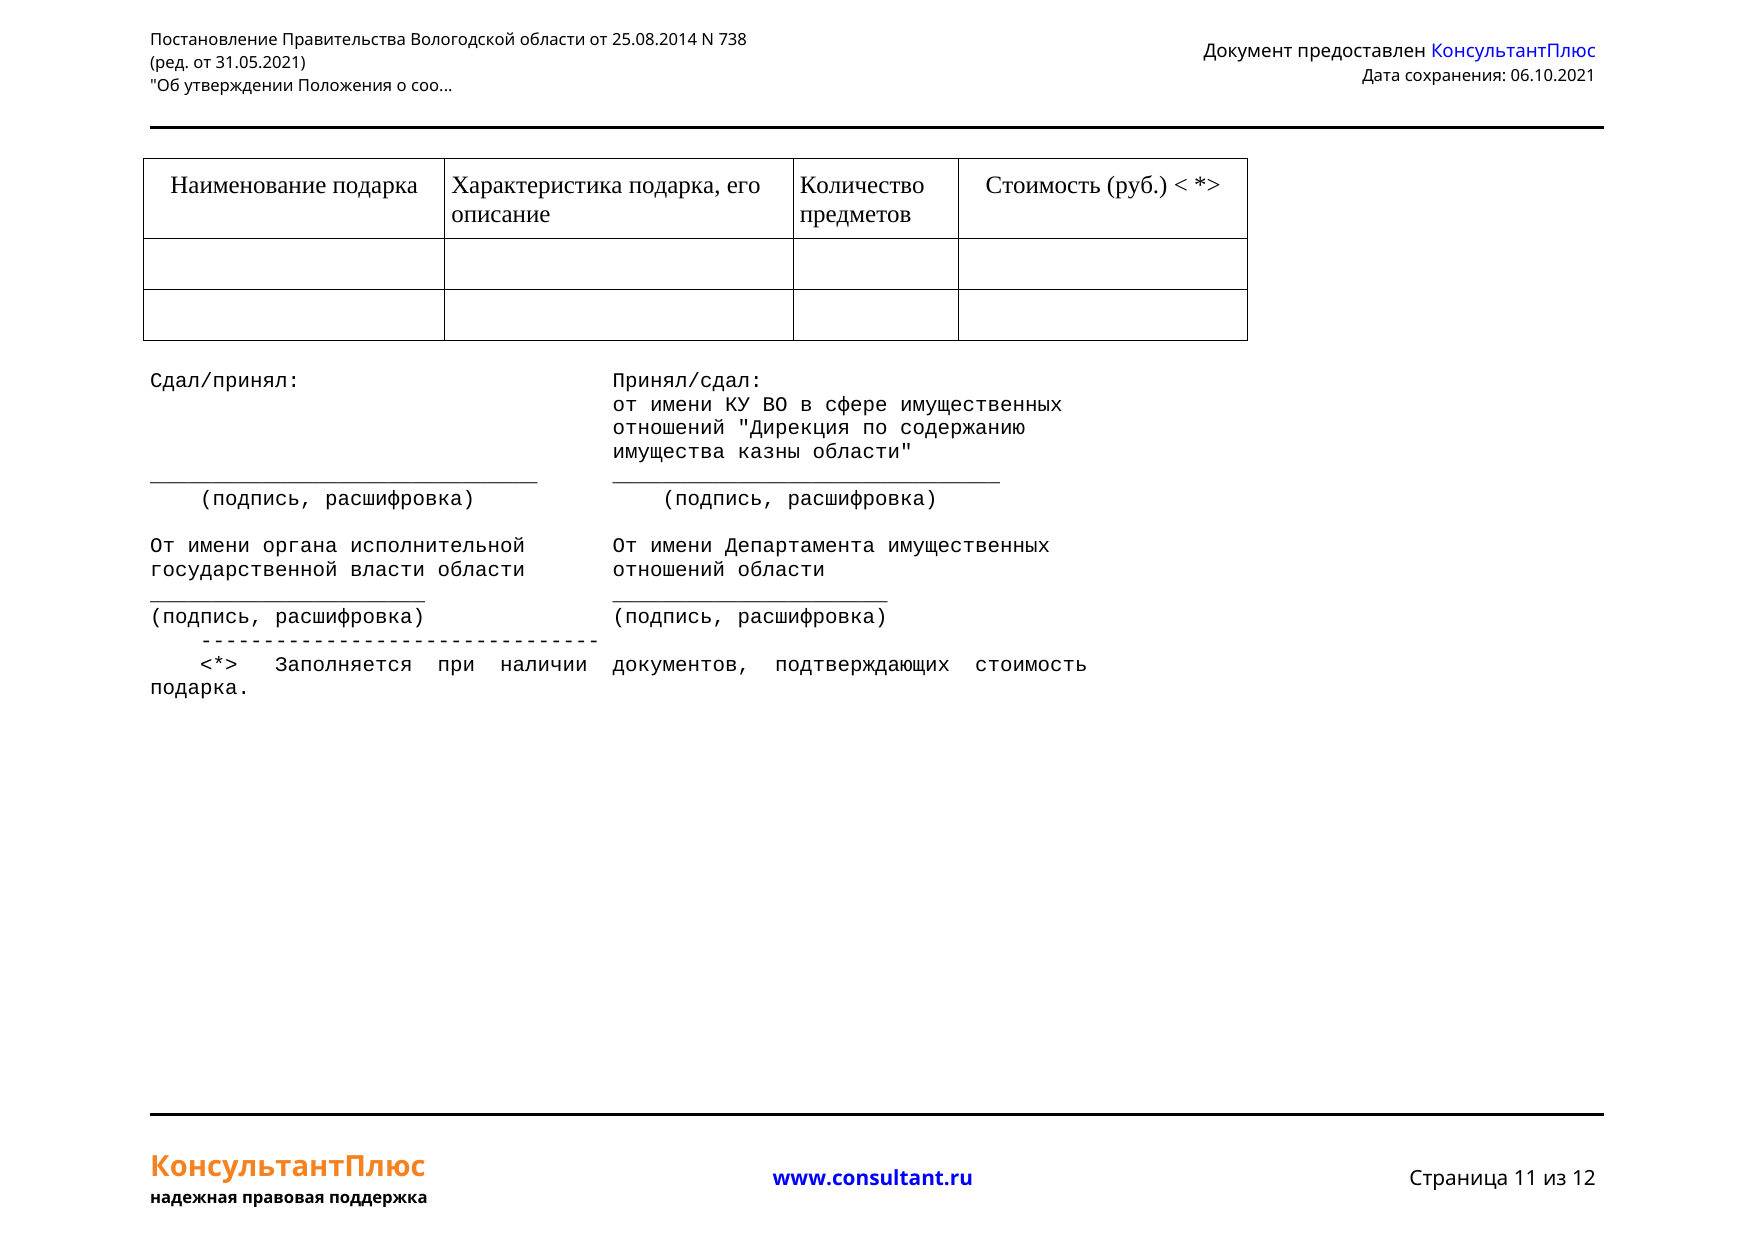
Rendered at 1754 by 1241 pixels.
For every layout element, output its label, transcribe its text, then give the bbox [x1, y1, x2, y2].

text _______________________________ _______________________________ [150, 464, 1604, 488]
table_cell [144, 290, 444, 340]
table_cell [794, 290, 958, 340]
table_header Наименование подарка [144, 159, 444, 238]
text подарка. [150, 677, 1604, 701]
text (подпись, расшифровка) (подпись, расшифровка) [150, 606, 1604, 630]
text отношений "Дирекция по содержанию [150, 417, 1604, 441]
table_header Количество предметов [794, 159, 958, 238]
text <*> Заполняется при наличии документов, подтверждающих стоимость [150, 654, 1604, 677]
table_cell [959, 290, 1247, 340]
text -------------------------------- [150, 630, 1604, 654]
text От имени органа исполнительной От имени Департамента имущественных [150, 535, 1604, 559]
text имущества казны области" [150, 441, 1604, 464]
text от имени КУ ВО в сфере имущественных [150, 393, 1604, 417]
text ______________________ ______________________ [150, 583, 1604, 606]
table_cell [445, 239, 793, 289]
text Сдал/принял: Принял/сдал: [150, 370, 1604, 393]
table_cell [794, 239, 958, 289]
table_header Характеристика подарка, его описание [445, 159, 793, 238]
table_header Стоимость (руб.) < *> [959, 159, 1247, 238]
text государственной власти области отношений области [150, 559, 1604, 583]
table_cell [959, 239, 1247, 289]
table_cell [445, 290, 793, 340]
text (подпись, расшифровка) (подпись, расшифровка) [150, 488, 1604, 512]
table_cell [144, 239, 444, 289]
